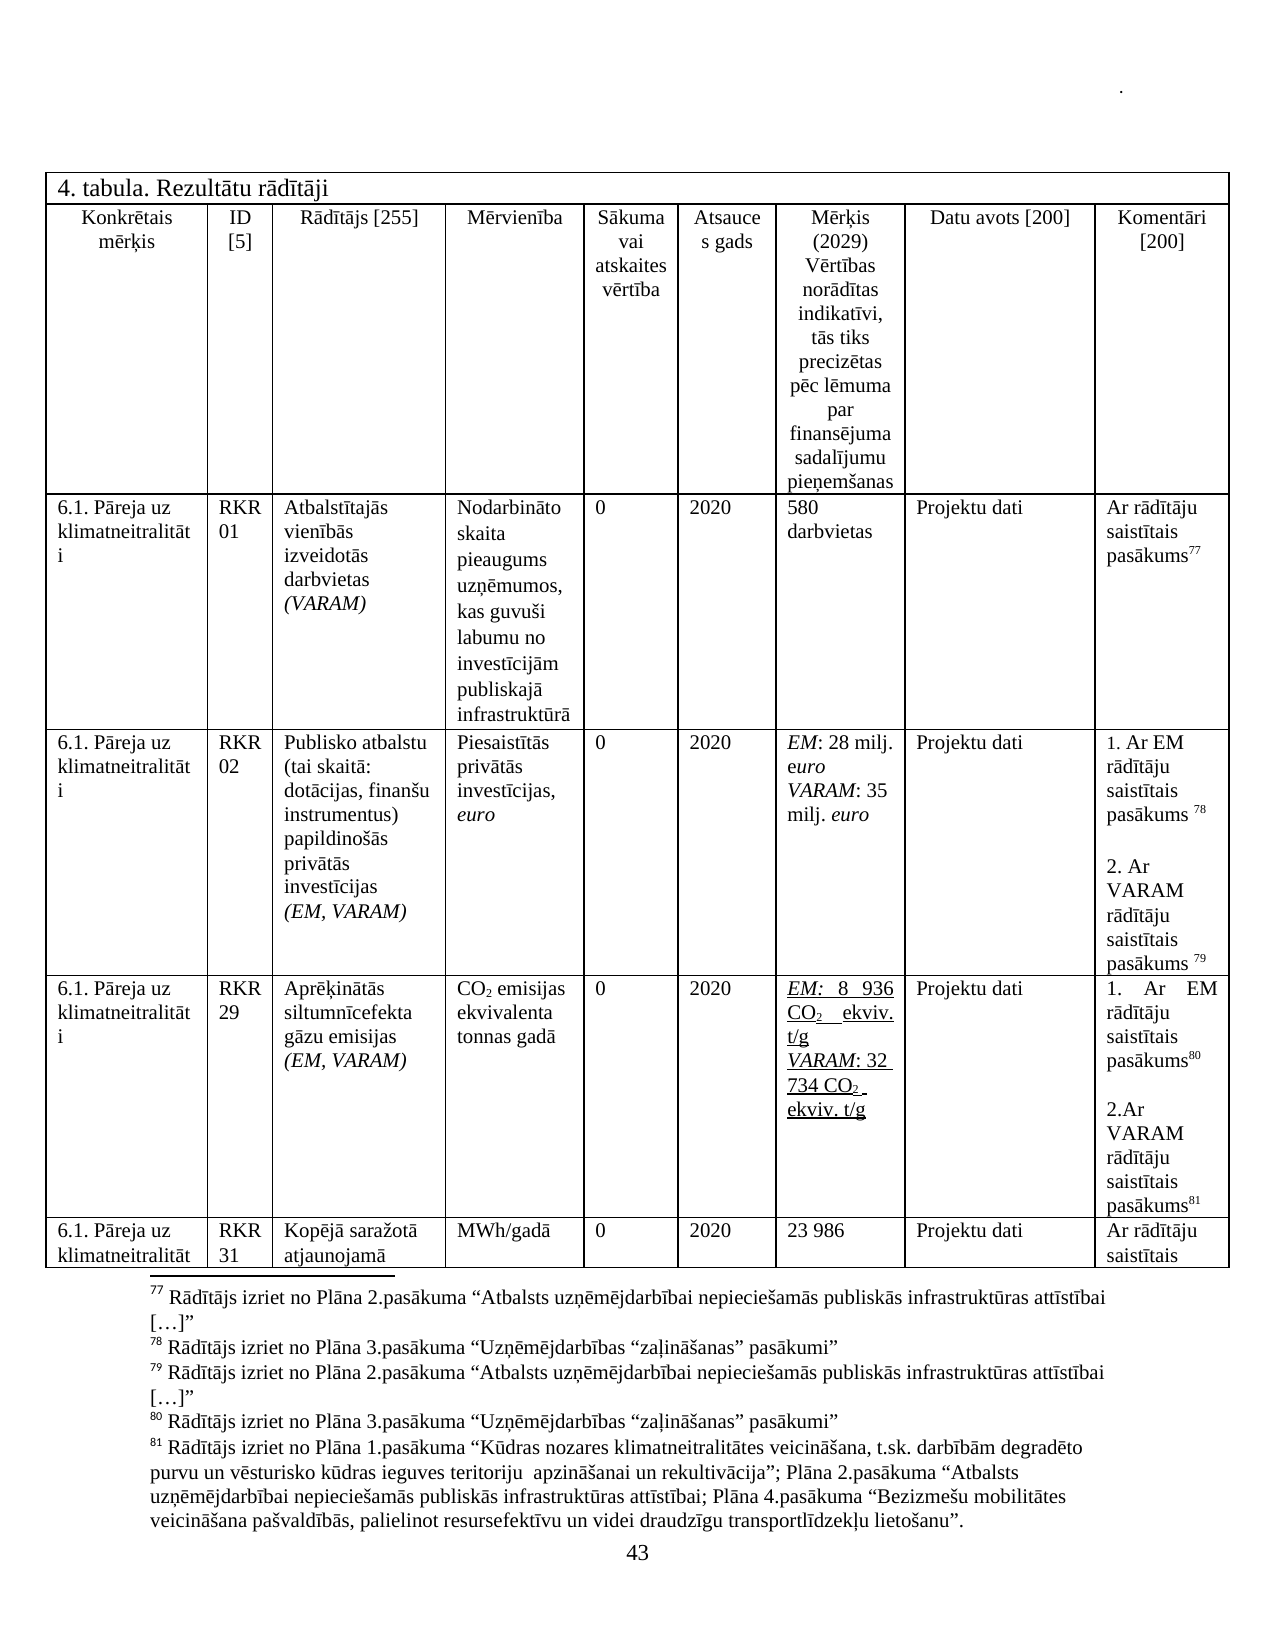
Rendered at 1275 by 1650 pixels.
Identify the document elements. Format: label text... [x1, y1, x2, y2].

table_cell 580 darbvietas [777, 495, 904, 728]
table_cell RKR 29 [208, 976, 272, 1217]
table_cell Nodarbināto skaita pieaugums uzņēmumos, kas guvuši labumu no investīcijām publiskajā infrastruktūrā [446, 495, 583, 728]
table_cell EM: 8 936 CO2 ekviv. t/g VARAM: 32 734 CO2 ekviv. t/g [777, 976, 904, 1217]
table_cell 2020 [679, 495, 775, 728]
table_cell Mērķis (2029) Vērtības norādītas indikatīvi, tās tiks precizētas pēc lēmuma par finansējuma sadalījumu pieņemšanas [777, 205, 904, 493]
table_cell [1096, 1218, 1228, 1267]
table_cell Piesaistītās privātās investīcijas, euro [446, 730, 583, 975]
table_cell Publisko atbalstu (tai skaitā: dotācijas, finanšu instrumentus) papildinošās privātās investīcijas (EM, VARAM) [273, 730, 445, 975]
table_cell Projektu dati [906, 730, 1094, 975]
table_cell Konkrētais mērķis [47, 205, 207, 493]
table_cell Atbalstītajās vienībās izveidotās darbvietas (VARAM) [273, 495, 445, 728]
table_cell 2020 [679, 730, 775, 975]
table_cell Sākuma vai atskaites vērtība [585, 205, 677, 493]
table_cell Projektu dati [906, 976, 1094, 1217]
table_cell Datu avots [200] [906, 205, 1094, 493]
table_cell Mērvienība [446, 205, 583, 493]
table_cell Rādītājs [255] [273, 205, 445, 493]
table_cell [273, 1218, 445, 1267]
table_cell 6.1. Pāreja uz klimatneitralitāti [47, 976, 207, 1217]
table_cell RKR 02 [208, 730, 272, 975]
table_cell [47, 1218, 207, 1267]
table_cell ID [5] [208, 205, 272, 493]
table_cell 2020 [679, 1218, 775, 1267]
table_cell 0 [585, 1218, 677, 1267]
table_cell Atsauces gads [679, 205, 775, 493]
table_cell 6.1. Pāreja uz klimatneitralitāti [47, 730, 207, 975]
table_cell EM: 28 milj. euro VARAM: 35 milj. euro [777, 730, 904, 975]
table_header 4. tabula. Rezultātu rādītāji [47, 173, 1228, 203]
table_cell Komentāri [200] [1096, 205, 1228, 493]
table_cell 0 [585, 495, 677, 728]
table_cell Projektu dati [906, 495, 1094, 728]
table_cell 6.1. Pāreja uz klimatneitralitāti [47, 495, 207, 728]
table_cell 0 [585, 976, 677, 1217]
table_cell 0 [585, 730, 677, 975]
table_cell RKR 01 [208, 495, 272, 728]
table_cell 23 986 [777, 1218, 904, 1267]
table_cell Projektu dati [906, 1218, 1094, 1267]
table_cell 1. Ar EM rādītāju saistītais pasākums 2.Ar VARAM rādītāju saistītais pasākums [1096, 976, 1228, 1217]
table_cell 1. Ar EM rādītāju saistītais pasākums 2. Ar VARAM rādītāju saistītais pasākums [1096, 730, 1228, 975]
table_cell MWh/gadā [446, 1218, 583, 1267]
table_cell 2020 [679, 976, 775, 1217]
table_cell CO2 emisijas ekvivalenta tonnas gadā [446, 976, 583, 1217]
table_cell Ar rādītāju saistītais pasākums [1096, 495, 1228, 728]
table_cell Aprēķinātās siltumnīcefekta gāzu emisijas (EM, VARAM) [273, 976, 445, 1217]
table_cell RKR 31 [208, 1218, 272, 1267]
